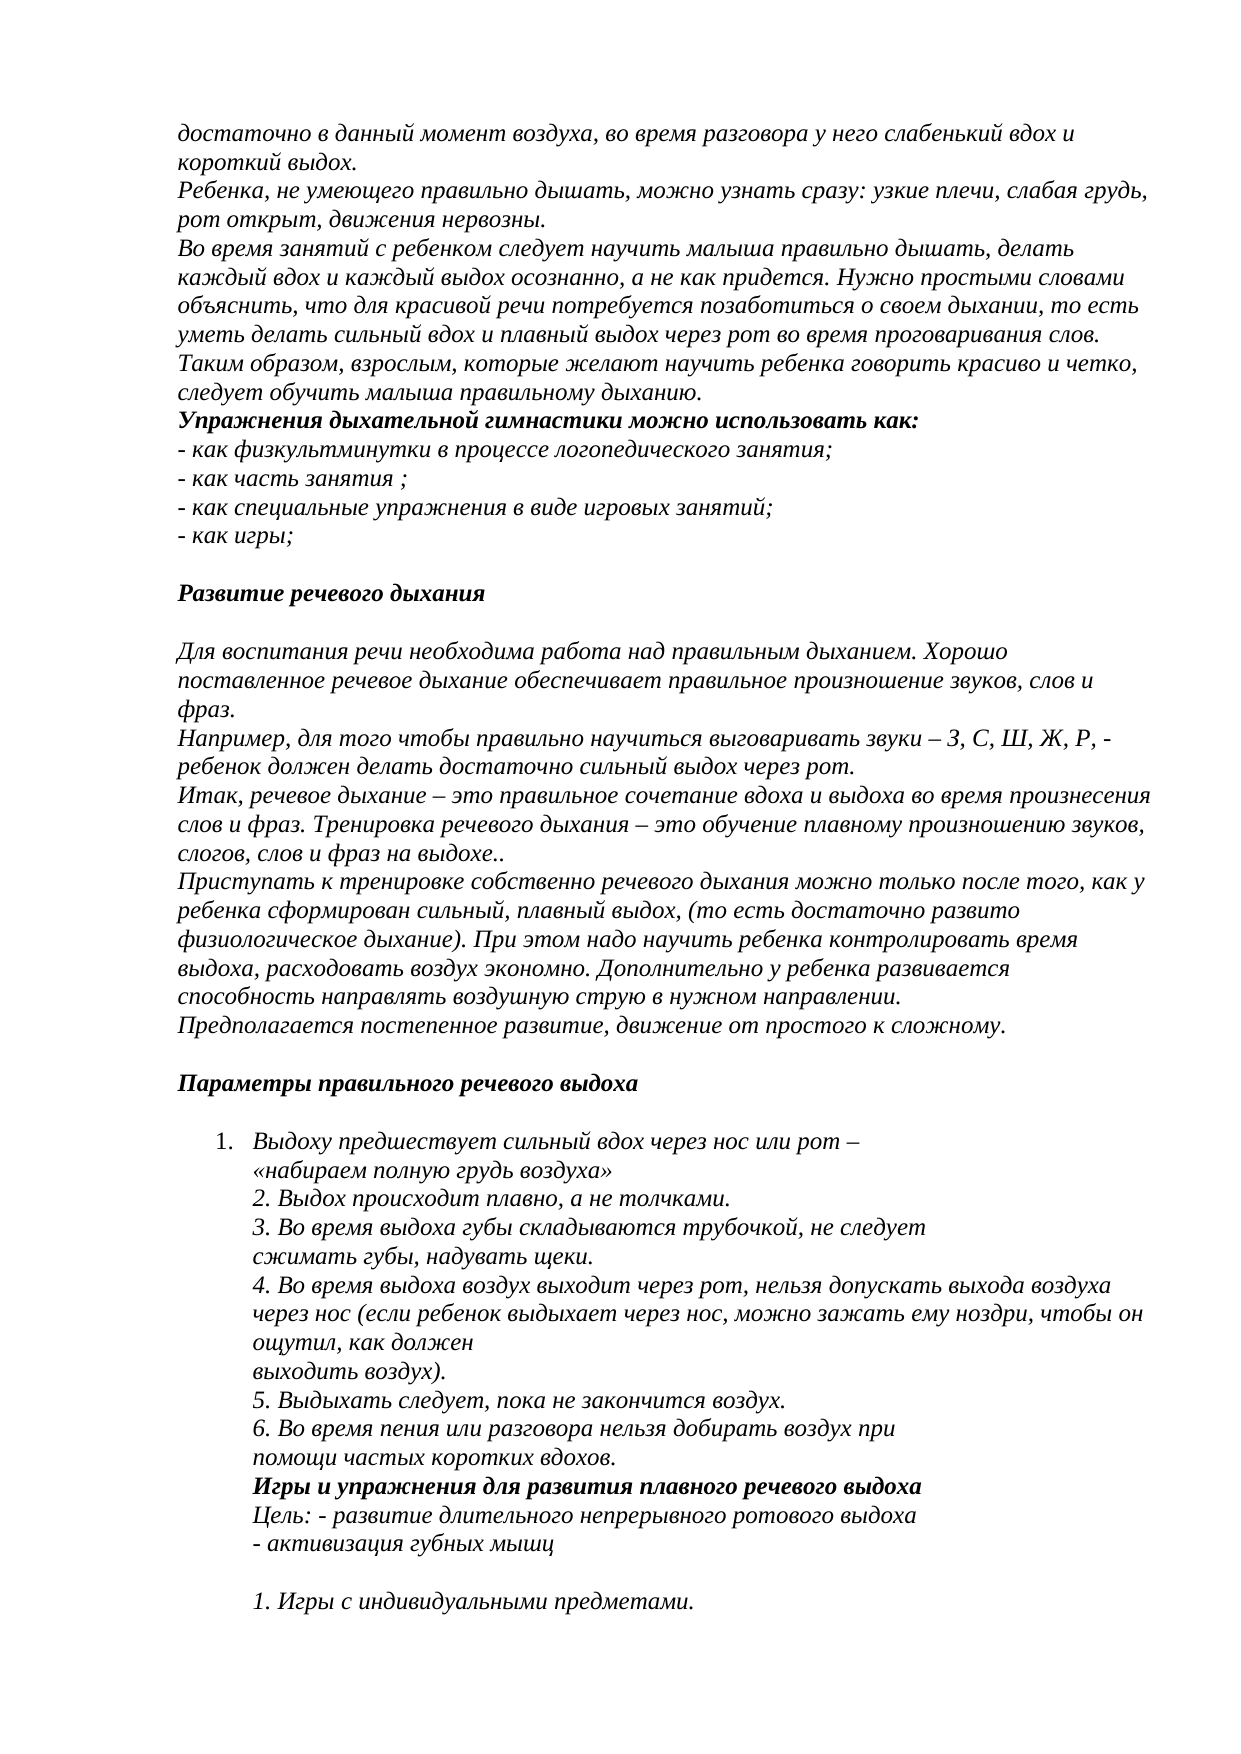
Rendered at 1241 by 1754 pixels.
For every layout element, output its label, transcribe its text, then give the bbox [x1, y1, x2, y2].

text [177, 118, 1152, 549]
text Развитие речевого дыхания [177, 578, 1152, 607]
text Параметры правильного речевого выдоха [177, 1068, 1152, 1097]
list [215, 1126, 1152, 1615]
text Для воспитания речи необходима работа над правильным дыханием. Хорошо поставленное речевое дыхание обеспечивает правильное произношение звуков, слов и фраз. Например, для того чтобы правильно научиться выговаривать звуки – З, С, Ш, Ж, Р, - ребенок должен делать достаточно сильный выдох через рот. Итак, речевое дыхание – это правильное сочетание вдоха и выдоха во время произнесения слов и фраз. Тренировка речевого дыхания – это обучение плавному произношению звуков, слогов, слов и фраз на выдохе.. Приступать к тренировке собственно речевого дыхания можно только после того, как у ребенка сформирован сильный, плавный выдох, (то есть достаточно развито физиологическое дыхание). При этом надо научить ребенка контролировать время выдоха, расходовать воздух экономно. Дополнительно у ребенка развивается способность направлять воздушную струю в нужном направлении. Предполагается постепенное развитие, движение от простого к сложному. [177, 636, 1152, 1039]
